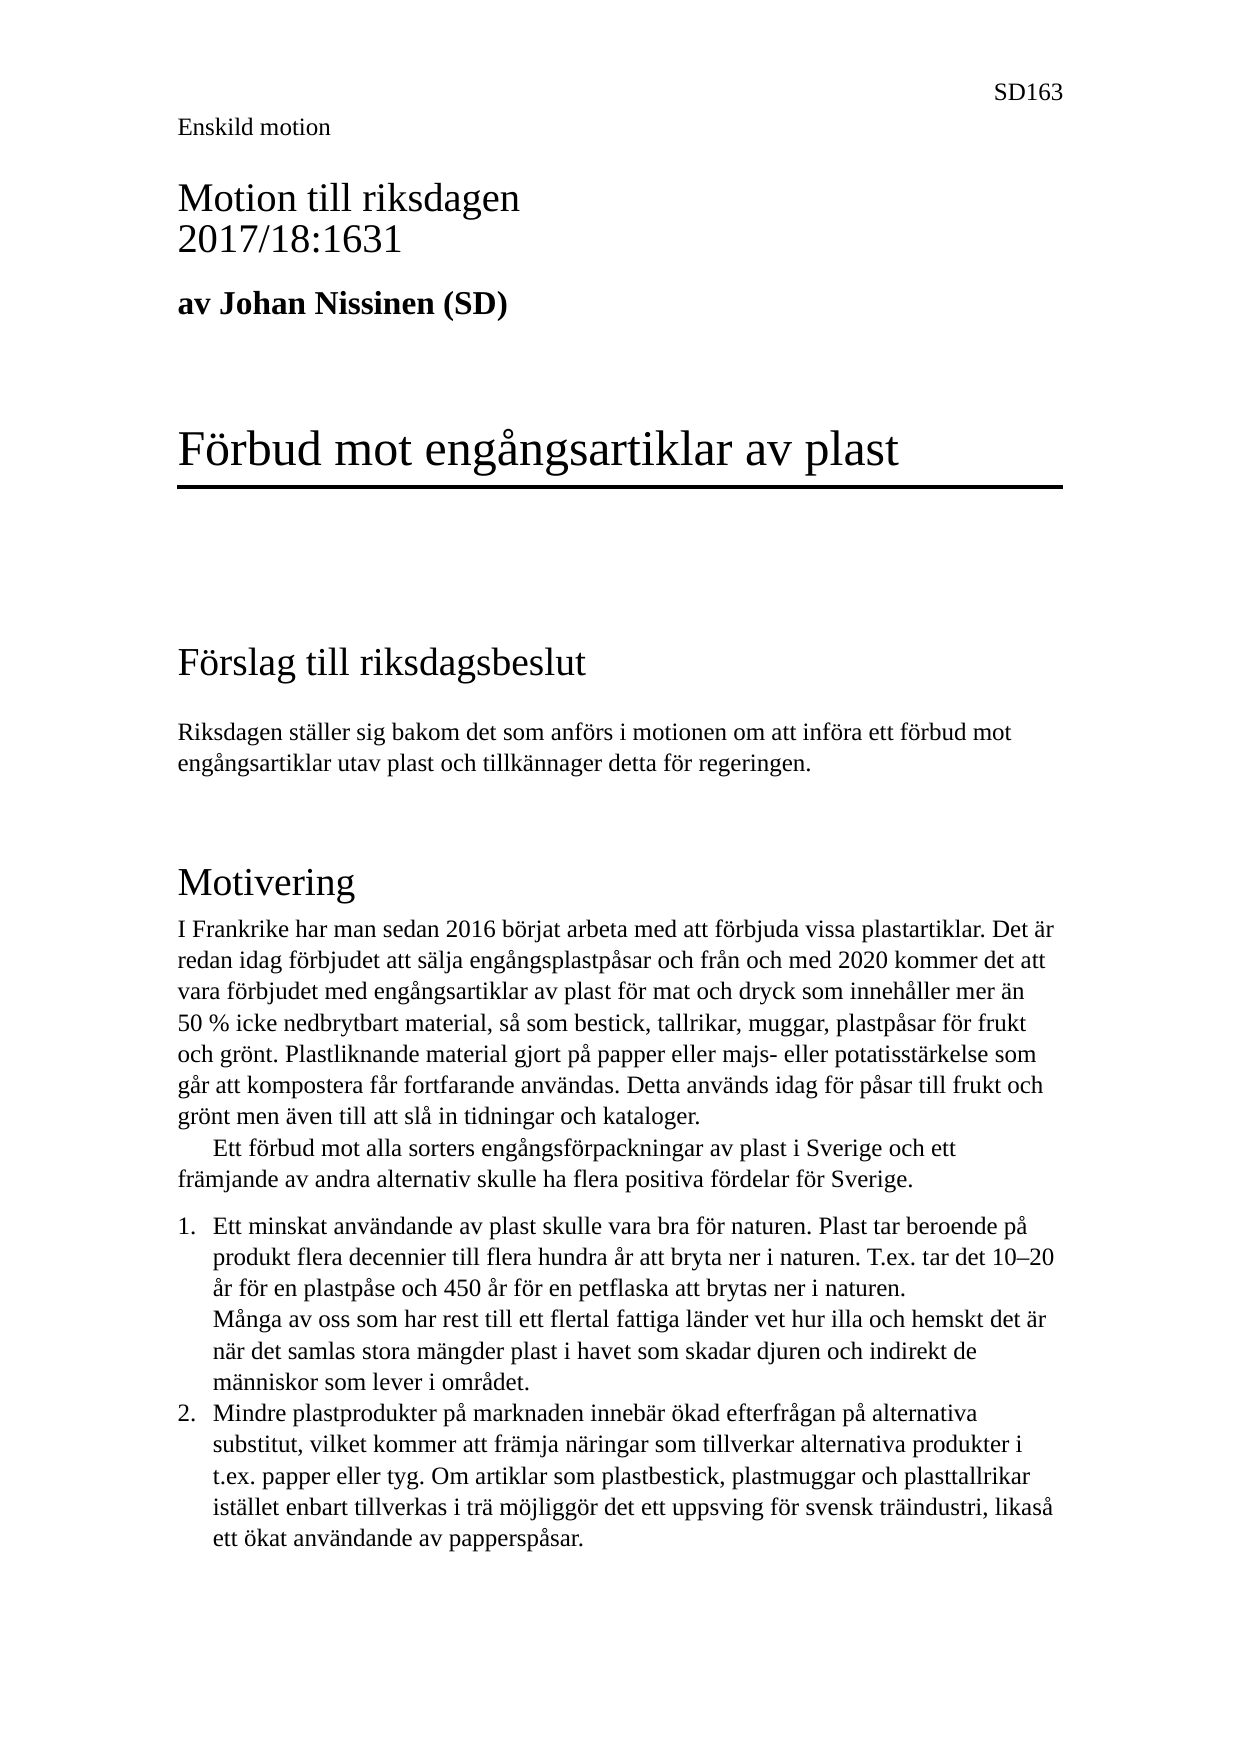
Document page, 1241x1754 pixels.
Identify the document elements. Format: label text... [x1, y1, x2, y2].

list Ett minskat användande av plast skulle vara bra för naturen. Plast tar beroende på produkt flera decennier till flera hundra år att bryta ner i naturen. T.ex. tar det 10–20 år för en plastpåse och 450 år för en petflaska att brytas ner i naturen. [177, 1208, 1063, 1302]
list Mindre plastprodukter på marknaden innebär ökad efterfrågan på alternativa substitut, vilket kommer att främja näringar som tillverkar alternativa produkter i t.ex. papper eller tyg. Om artiklar som plastbestick, plastmuggar och plasttallrikar istället enbart tillverkas i trä möjliggör det ett uppsving för svensk träindustri, likaså ett ökat användande av papperspåsar. [177, 1396, 1063, 1552]
list Många av oss som har rest till ett flertal fattiga länder vet hur illa och hemskt det är när det samlas stora mängder plast i havet som skadar djuren och indirekt de människor som lever i området. [213, 1302, 1063, 1396]
text I Frankrike har man sedan 2016 börjat arbeta med att förbjuda vissa plastartiklar. Det är redan idag förbjudet att sälja engångsplastpåsar och från och med 2020 kommer det att vara förbjudet med engångsartiklar av plast för mat och dryck som innehåller mer än 50 % icke nedbrytbart material, så som bestick, tallrikar, muggar, plastpåsar för frukt och grönt. Plastliknande material gjort på papper eller majs- eller potatisstärkelse som går att kompostera får fortfarande användas. Detta används idag för påsar till frukt och grönt men även till att slå in tidningar och kataloger. [177, 911, 1063, 1130]
text Ett förbud mot alla sorters engångsförpackningar av plast i Sverige och ett främjande av andra alternativ skulle ha flera positiva fördelar för Sverige. [177, 1130, 1063, 1193]
